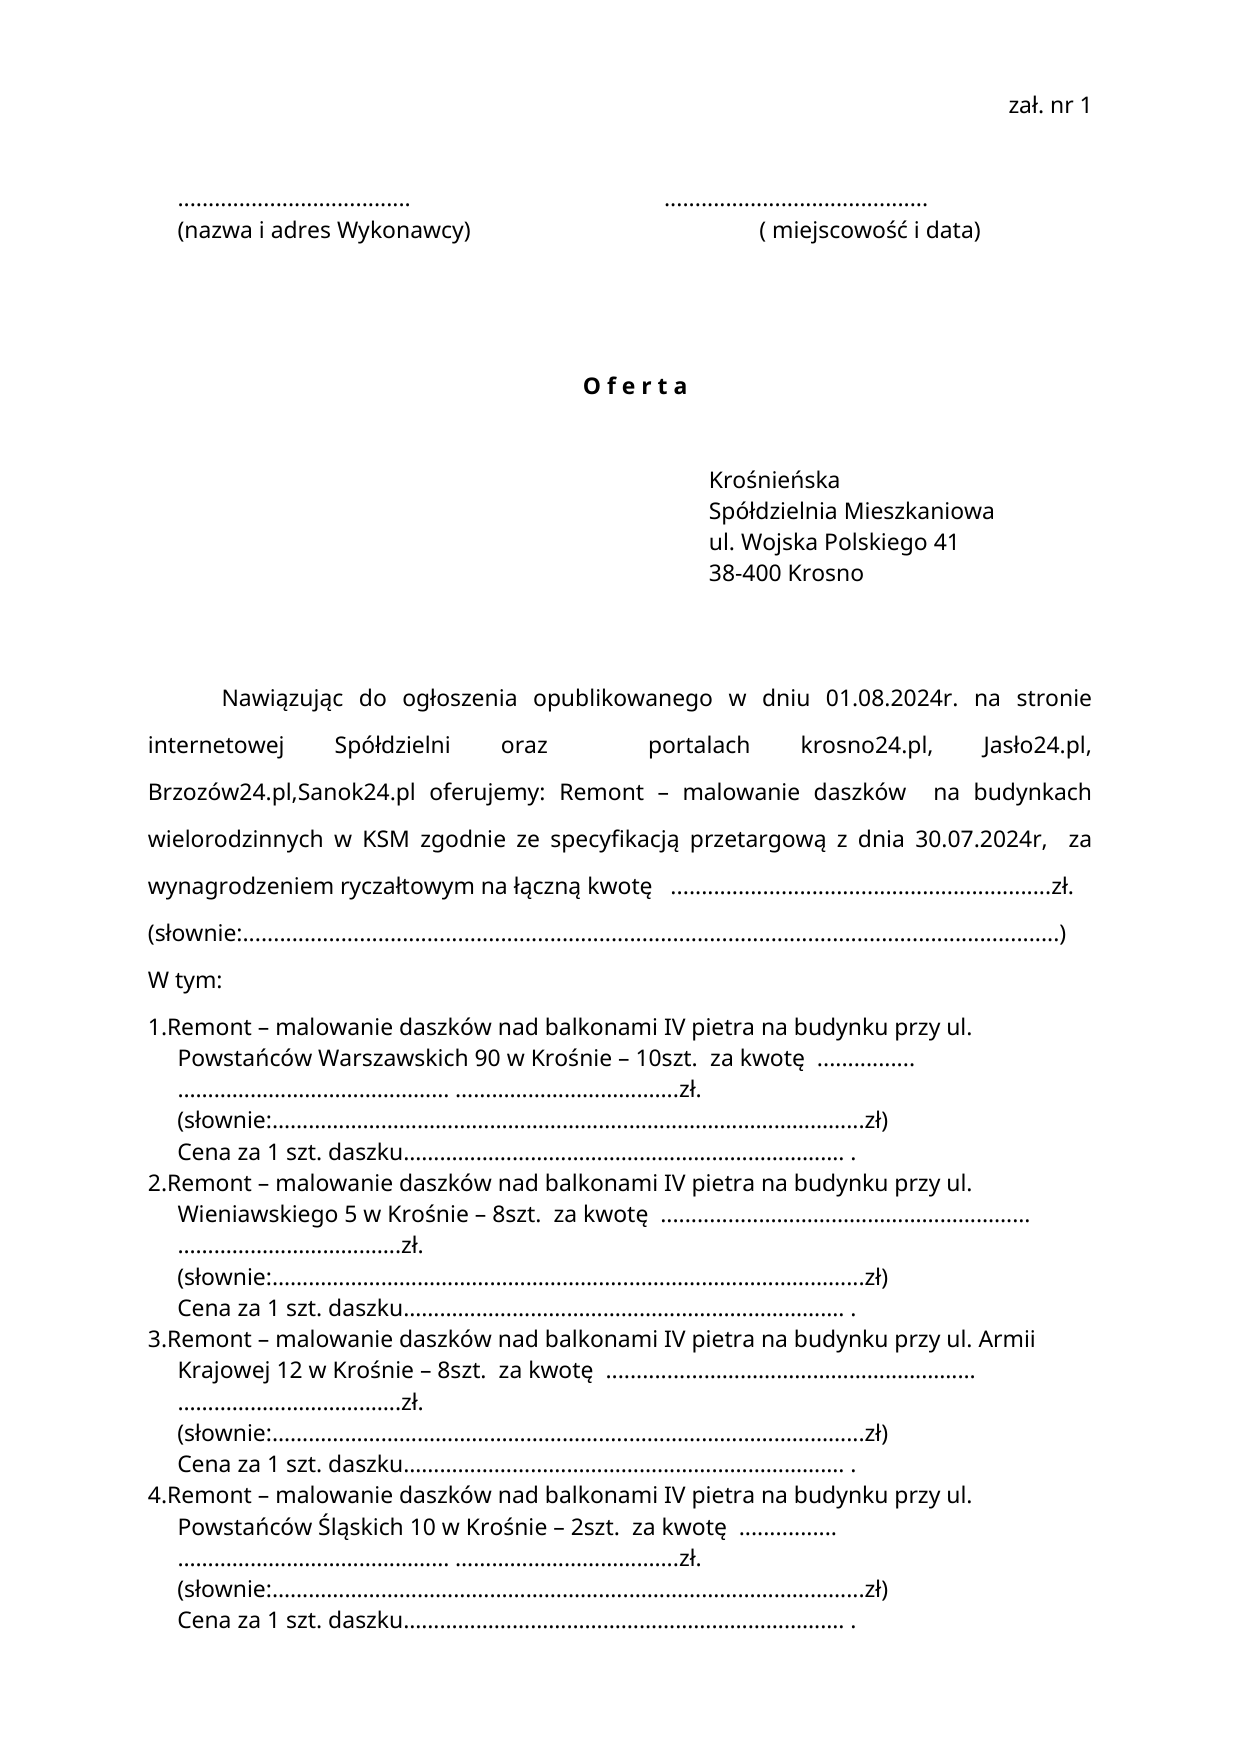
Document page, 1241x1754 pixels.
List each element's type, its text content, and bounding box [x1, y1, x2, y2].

text ul. Wojska Polskiego 41 [148, 526, 1093, 557]
text ...................................... ........................................... [148, 182, 1093, 214]
text Cena za 1 szt. daszku………………………………………………………………. . [177, 1448, 1093, 1479]
text (nazwa i adres Wykonawcy) ( miejscowość i data) [148, 214, 1093, 245]
text Nawiązując do ogłoszenia opublikowanego w dniu 01.08.2024r. na stronie internetowej Spółdzielni oraz portalach krosno24.pl, Jasło24.pl, Brzozów24.pl,Sanok24.pl oferujemy: Remont – malowanie daszków na budynkach wielorodzinnych w KSM zgodnie ze specyfikacją przetargową z dnia 30.07.2024r, za wynagrodzeniem ryczałtowym na łączną kwotę ..............................................................zł. [148, 682, 1093, 901]
text (słownie:…………………………………………………..………………………………...zł) [177, 1417, 1093, 1448]
text W tym: [148, 964, 1093, 995]
text (słownie:.....................................................................................................................................) [148, 917, 1093, 948]
text Spółdzielnia Mieszkaniowa [148, 495, 1093, 526]
text (słownie:…………………………………………………..………………………………...zł) [177, 1573, 1093, 1604]
text 3.Remont – malowanie daszków nad balkonami IV pietra na budynku przy ul. Armii Krajowej 12 w Krośnie – 8szt. za kwotę ................……………………………………… ……………………………….zł. [148, 1323, 1093, 1417]
text 4.Remont – malowanie daszków nad balkonami IV pietra na budynku przy ul. Powstańców Śląskich 10 w Krośnie – 2szt. za kwotę ................……………………………………… ……………………………….zł. [148, 1479, 1093, 1573]
text 1.Remont – malowanie daszków nad balkonami IV pietra na budynku przy ul. Powstańców Warszawskich 90 w Krośnie – 10szt. za kwotę ................……………………………………… ……………………………….zł. [148, 1011, 1093, 1104]
text Cena za 1 szt. daszku………………………………………………………………. . [177, 1136, 1093, 1167]
text O f e r t a [148, 370, 1093, 401]
text Cena za 1 szt. daszku………………………………………………………………. . [177, 1604, 1093, 1636]
text 38-400 Krosno [148, 557, 1093, 589]
text (słownie:…………………………………………………..………………………………...zł) [177, 1261, 1093, 1292]
text 2.Remont – malowanie daszków nad balkonami IV pietra na budynku przy ul. Wieniawskiego 5 w Krośnie – 8szt. za kwotę ................……………………………………… ……………………………….zł. [148, 1167, 1093, 1261]
text Krośnieńska [148, 464, 1093, 495]
text Cena za 1 szt. daszku………………………………………………………………. . [177, 1292, 1093, 1323]
text zał. nr 1 [177, 89, 1093, 120]
text (słownie:…………………………………………………..………………………………...zł) [177, 1104, 1093, 1136]
